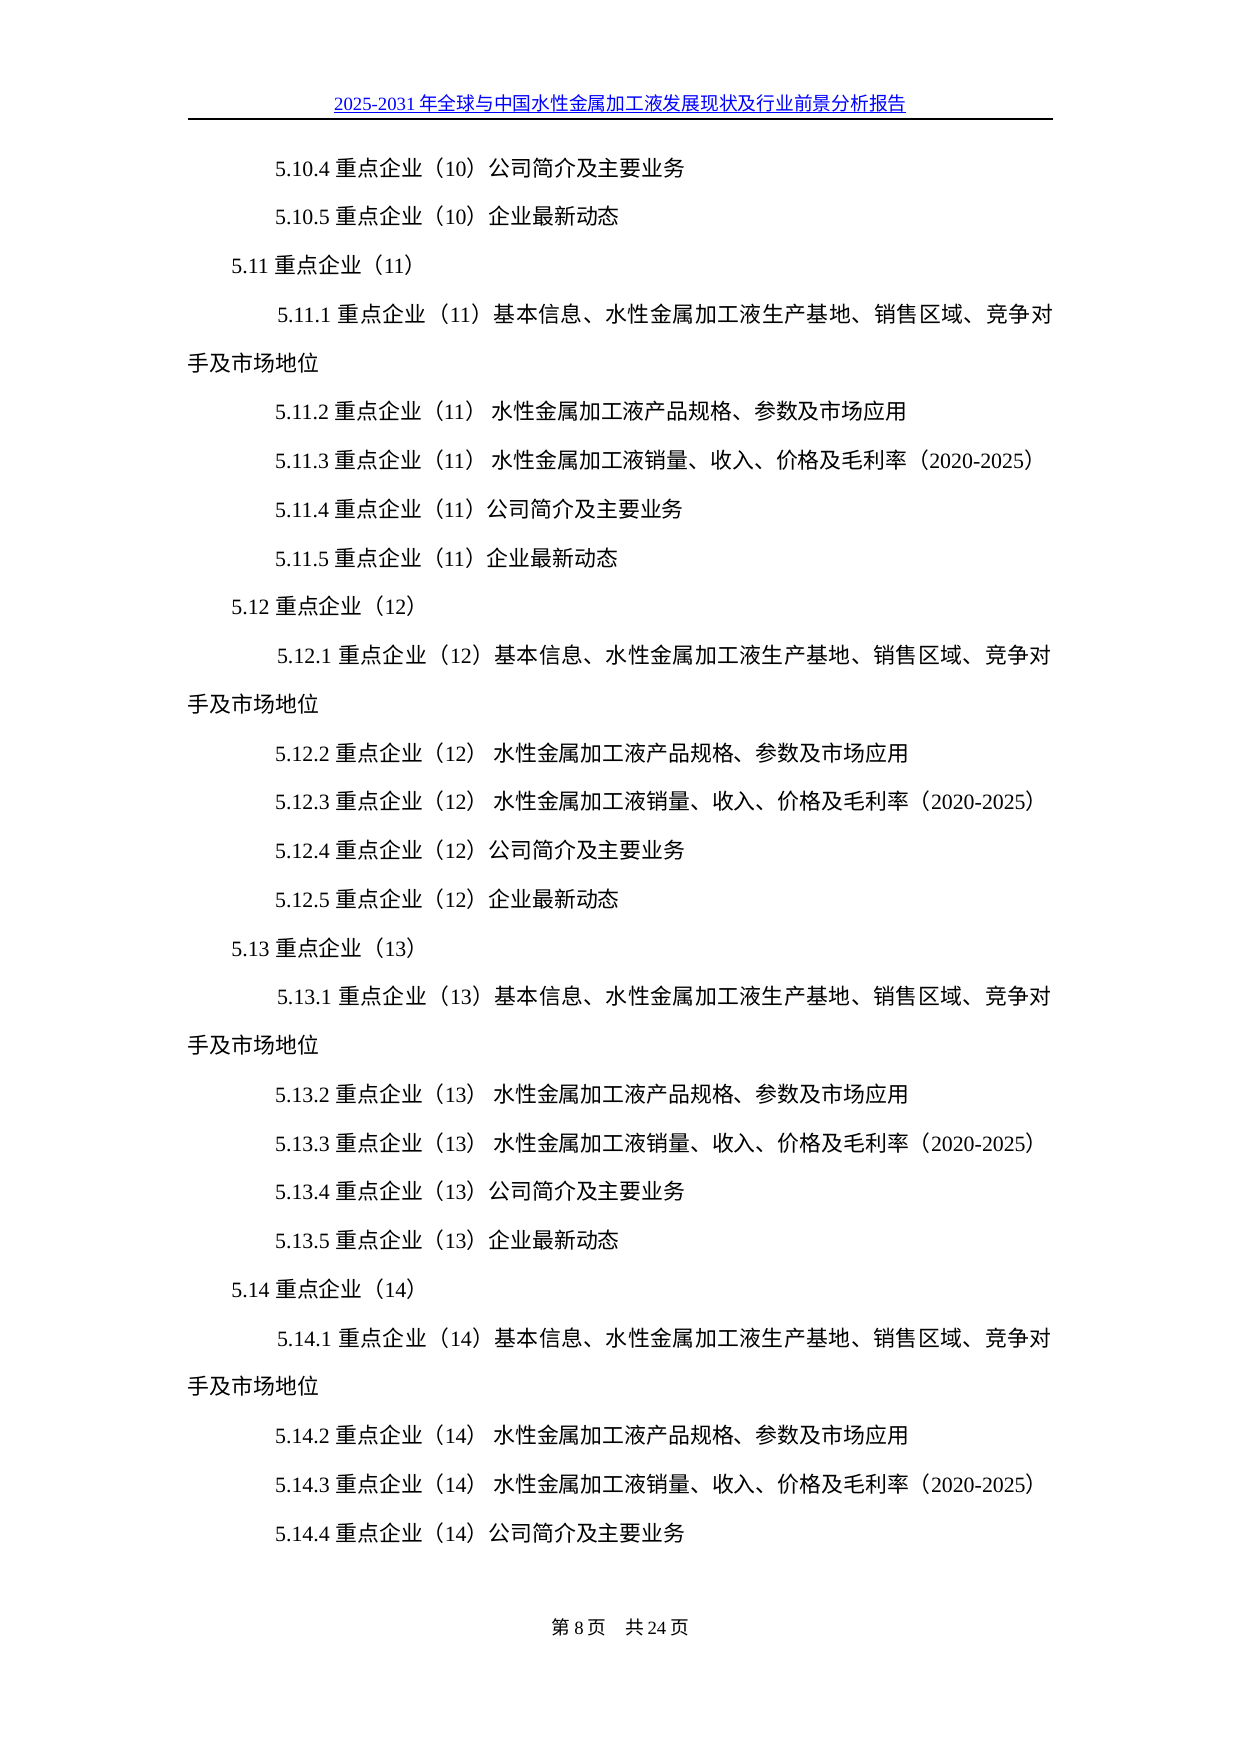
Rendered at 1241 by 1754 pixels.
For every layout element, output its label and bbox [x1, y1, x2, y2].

text [187, 150, 1053, 1548]
